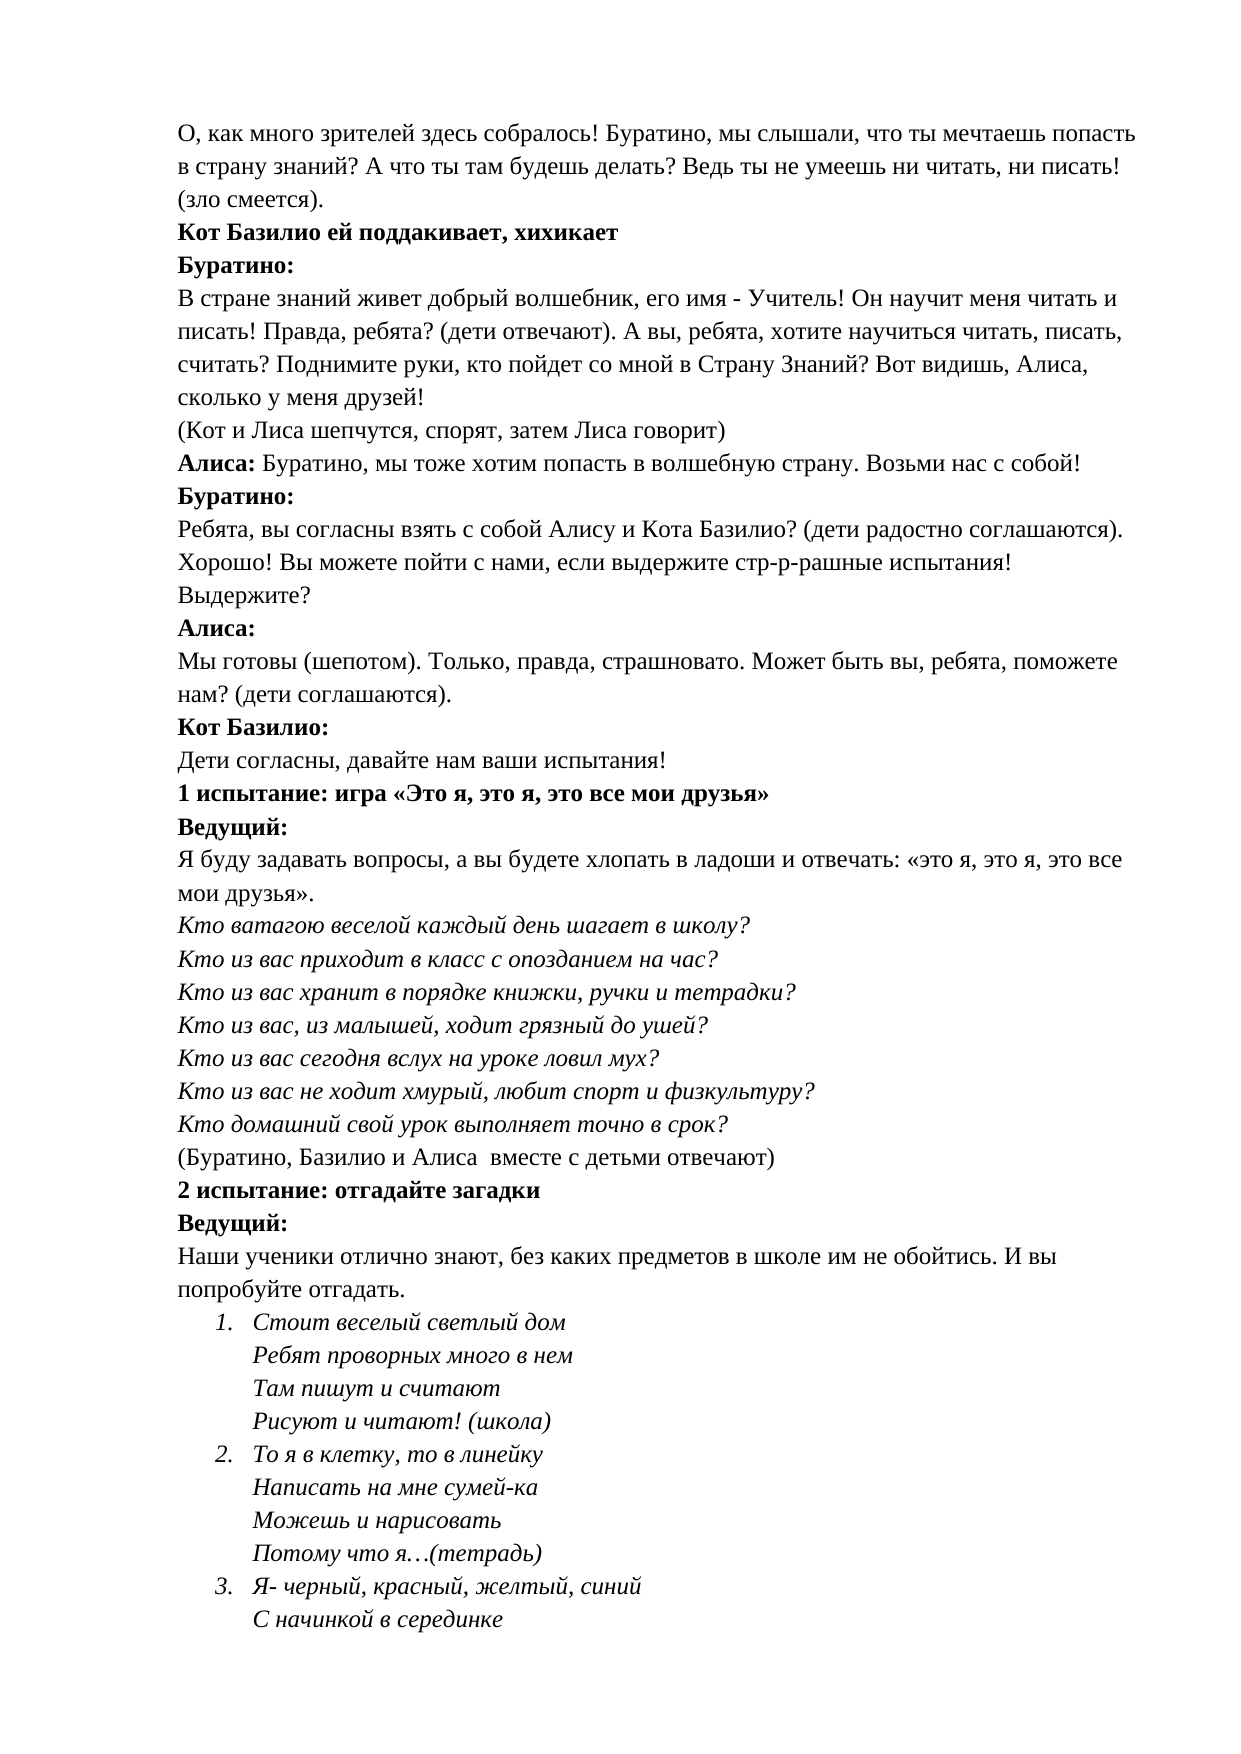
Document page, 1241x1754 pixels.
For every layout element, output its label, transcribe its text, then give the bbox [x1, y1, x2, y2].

text О, как много зрителей здесь собралось! Буратино, мы слышали, что ты мечтаешь попасть в страну знаний? А что ты там будешь делать? Ведь ты не умеешь ни читать, ни писать! (зло смеется). [177, 118, 1152, 213]
text (Буратино, Базилио и Алиса вместе с детьми отвечают) [177, 1142, 1152, 1171]
text (Кот и Лиса шепчутся, спорят, затем Лиса говорит) [177, 415, 1152, 444]
text В стране знаний живет добрый волшебник, его имя - Учитель! Он научит меня читать и писать! Правда, ребята? (дети отвечают). А вы, ребята, хотите научиться читать, писать, считать? Поднимите руки, кто пойдет со мной в Страну Знаний? Вот видишь, Алиса, сколько у меня друзей! [177, 283, 1152, 411]
text Кто из вас, из малышей, ходит грязный до ушей? [177, 1010, 1152, 1038]
text 1 испытание: игра «Это я, это я, это все мои друзья» [177, 778, 1152, 807]
text Кот Базилио ей поддакивает, хихикает [177, 217, 1152, 246]
text Ведущий: [177, 812, 1152, 840]
text Мы готовы (шепотом). Только, правда, страшновато. Может быть вы, ребята, поможете нам? (дети соглашаются). [177, 646, 1152, 708]
list Написать на мне сумей-ка [252, 1472, 1152, 1501]
text Кот Базилио: [177, 712, 1152, 741]
text Кто из вас хранит в порядке книжки, ручки и тетрадки? [177, 977, 1152, 1005]
list То я в клетку, то в линейку [215, 1439, 1152, 1468]
text Алиса: Буратино, мы тоже хотим попасть в волшебную страну. Возьми нас с собой! [177, 448, 1152, 477]
list Стоит веселый светлый дом [215, 1307, 1152, 1336]
text Кто ватагою веселой каждый день шагает в школу? [177, 911, 1152, 939]
text Кто домашний свой урок выполняет точно в срок? [177, 1109, 1152, 1137]
text Кто из вас не ходит хмурый, любит спорт и физкультуру? [177, 1076, 1152, 1104]
list Я- черный, красный, желтый, синий [215, 1571, 1152, 1600]
text 2 испытание: отгадайте загадки [177, 1175, 1152, 1203]
text Ведущий: [177, 1208, 1152, 1237]
list С начинкой в серединке [252, 1604, 1152, 1633]
text Наши ученики отлично знают, без каких предметов в школе им не обойтись. И вы попробуйте отгадать. [177, 1241, 1152, 1303]
text Алиса: [177, 613, 1152, 642]
text Дети согласны, давайте нам ваши испытания! [177, 746, 1152, 774]
list Рисуют и читают! (школа) [252, 1406, 1152, 1435]
text Кто из вас приходит в класс с опозданием на час? [177, 944, 1152, 972]
text Ребята, вы согласны взять с собой Алису и Кота Базилио? (дети радостно соглашаются). Хорошо! Вы можете пойти с нами, если выдержите стр-р-рашные испытания! Выдержите? [177, 514, 1152, 609]
list Там пишут и считают [252, 1373, 1152, 1402]
list Можешь и нарисовать [252, 1505, 1152, 1534]
text Буратино: [177, 481, 1152, 510]
list Потому что я…(тетрадь) [252, 1538, 1152, 1567]
text Кто из вас сегодня вслух на уроке ловил мух? [177, 1043, 1152, 1071]
text Я буду задавать вопросы, а вы будете хлопать в ладоши и отвечать: «это я, это я, это все мои друзья». [177, 844, 1152, 906]
text Буратино: [177, 250, 1152, 279]
list Ребят проворных много в нем [252, 1340, 1152, 1369]
